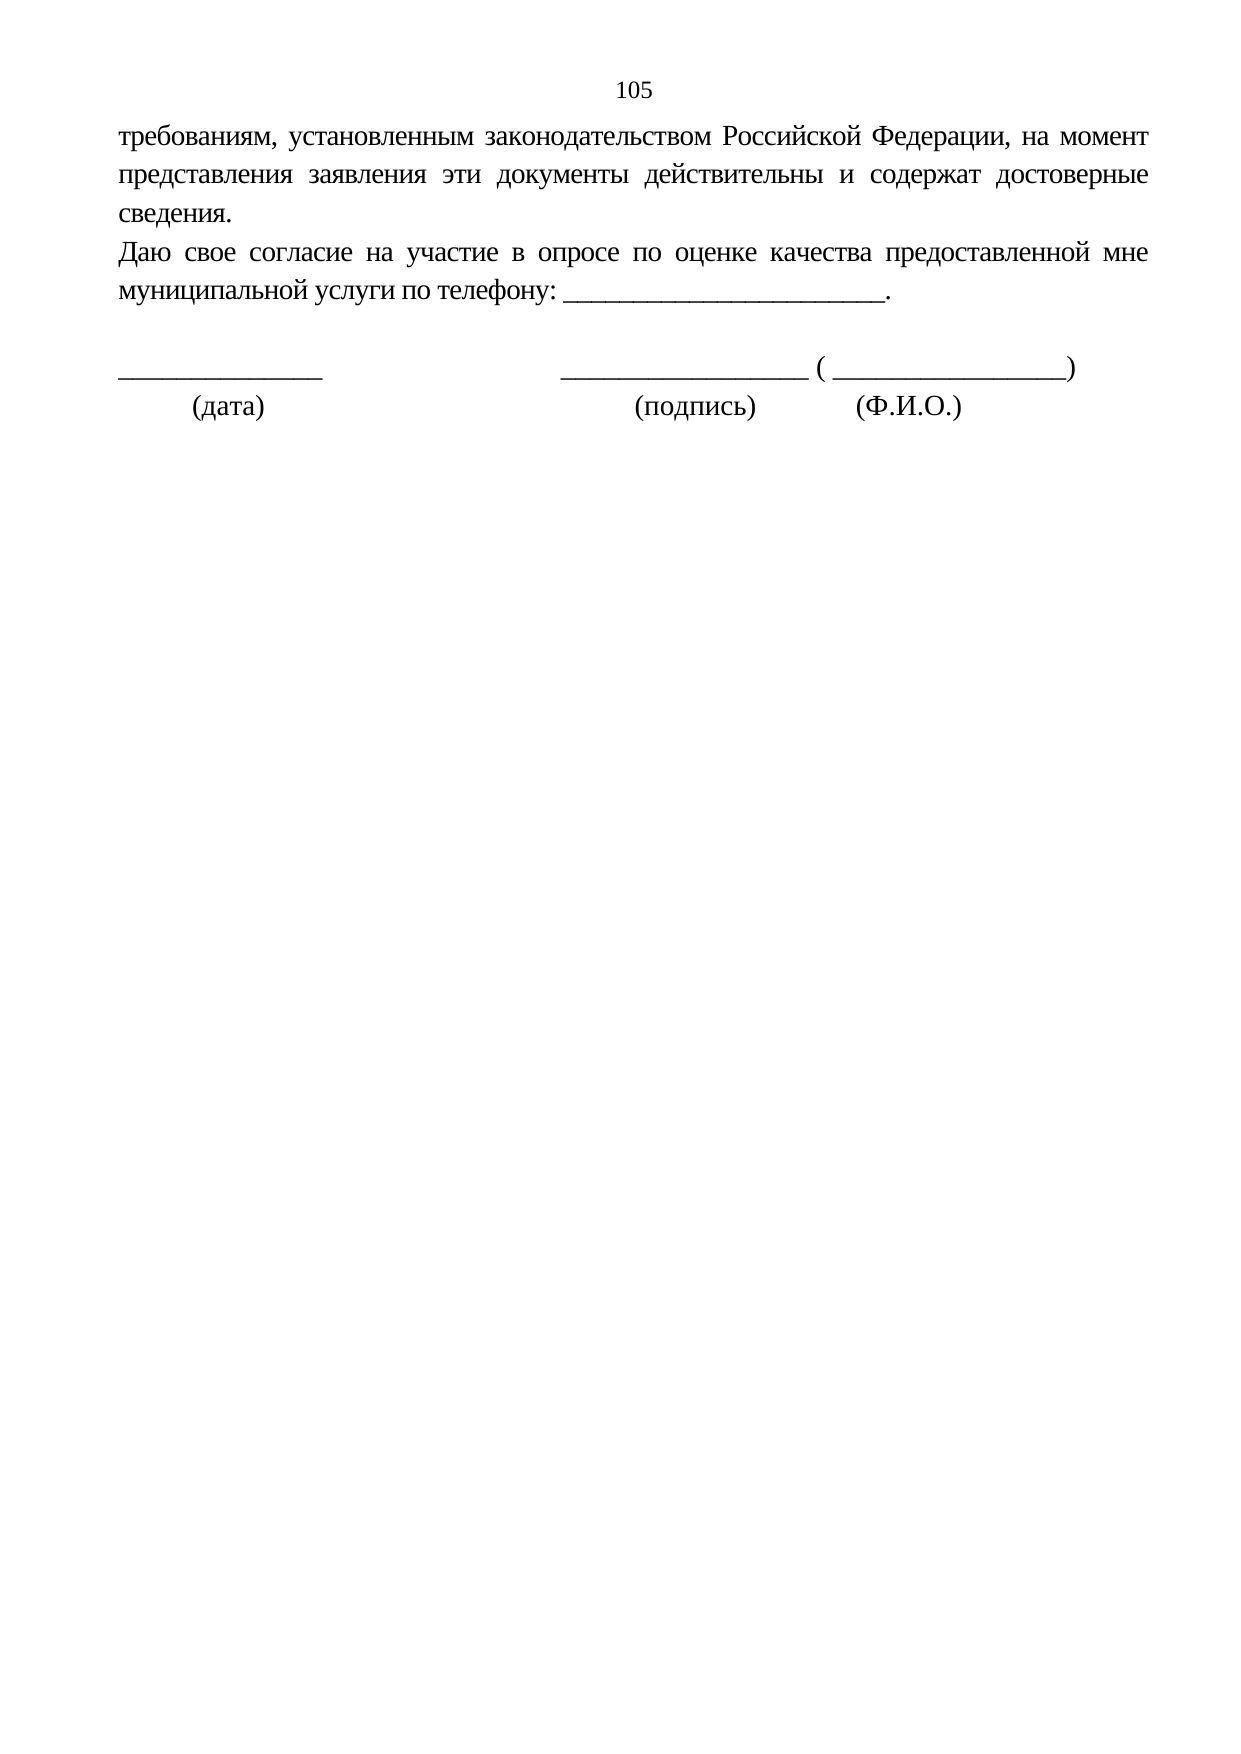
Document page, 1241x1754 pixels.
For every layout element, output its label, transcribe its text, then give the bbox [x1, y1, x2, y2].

text (дата) (подпись) (Ф.И.О.) [118, 388, 1150, 421]
text Даю свое согласие на участие в опросе по оценке качества предоставленной мне муниципальной услуги по телефону: _______________________. [118, 234, 1150, 306]
text ______________ _________________ ( ________________) [118, 349, 1150, 383]
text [118, 118, 1150, 229]
